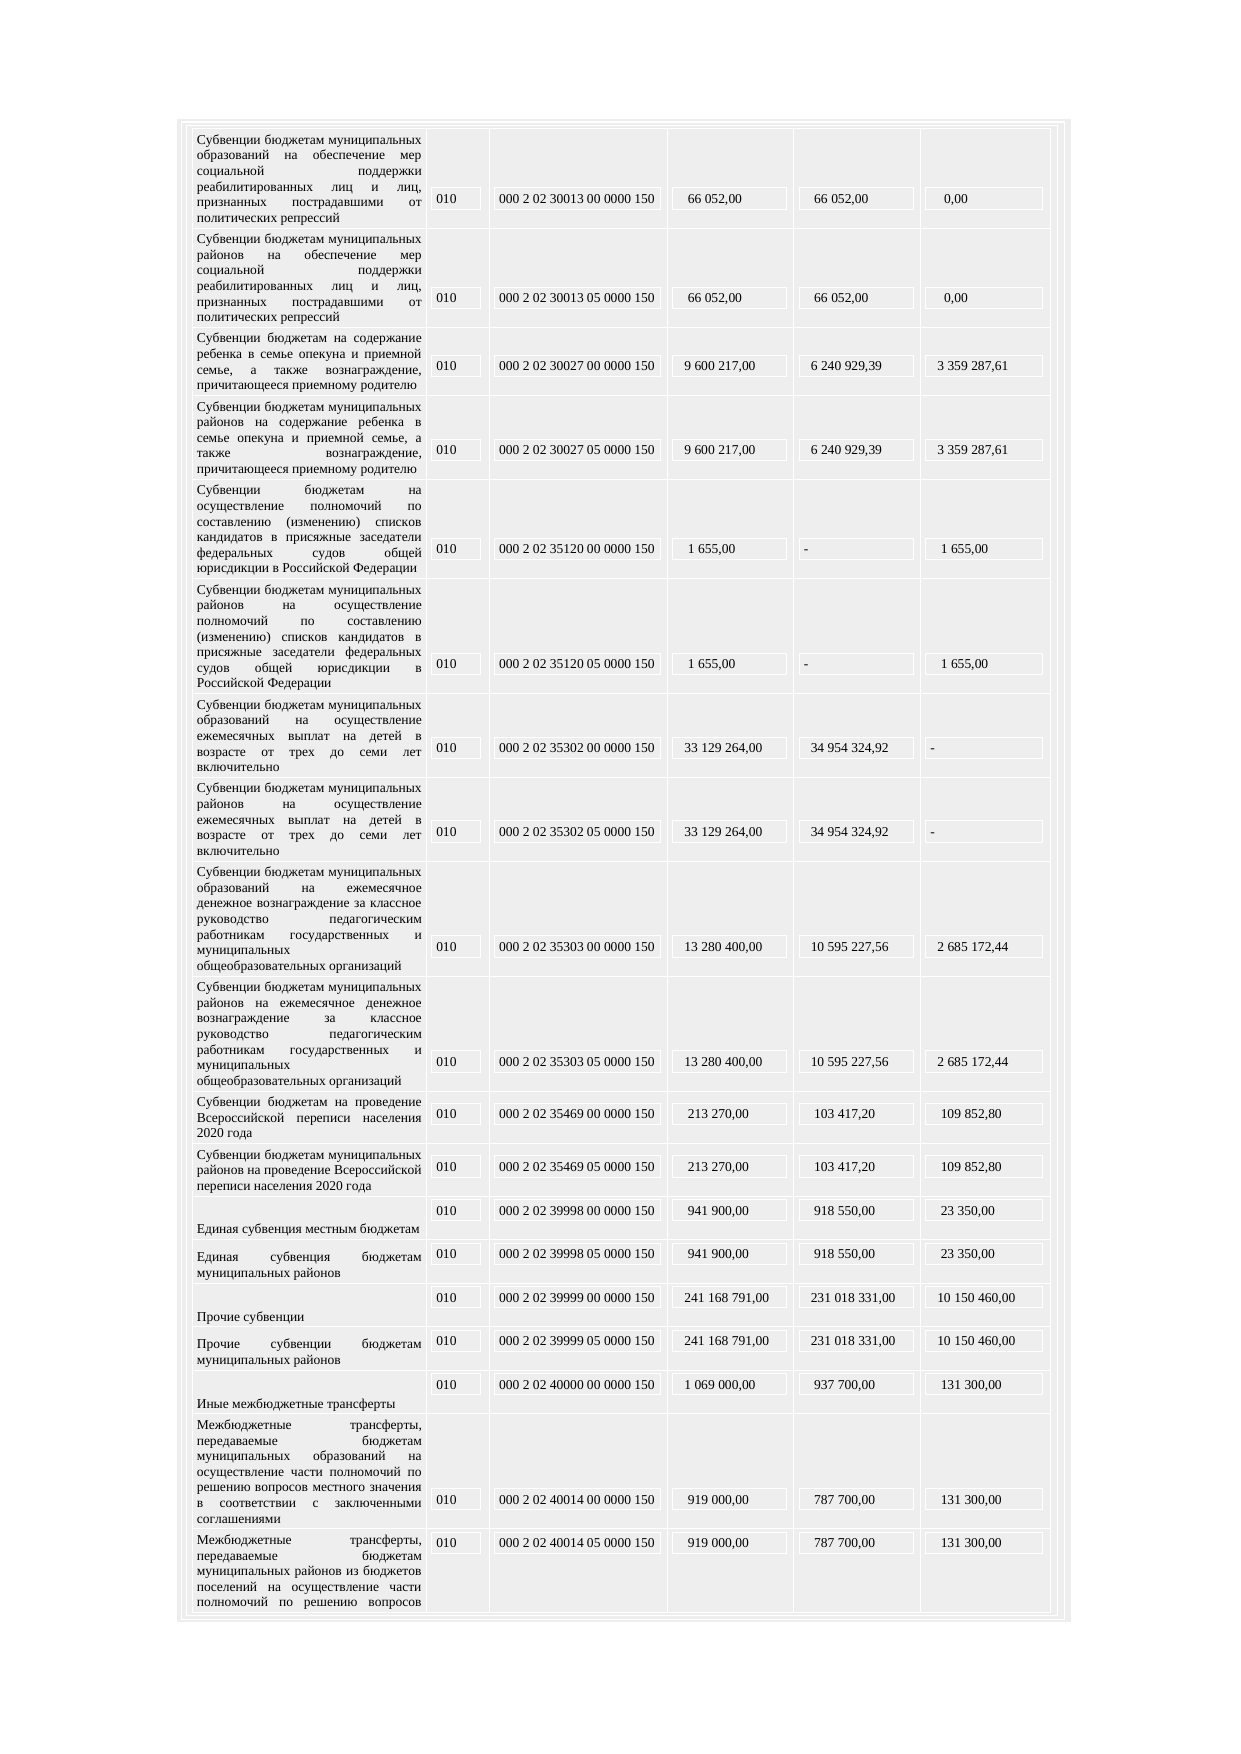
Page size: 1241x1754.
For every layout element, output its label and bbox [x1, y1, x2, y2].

table_header [177, 119, 1071, 1622]
